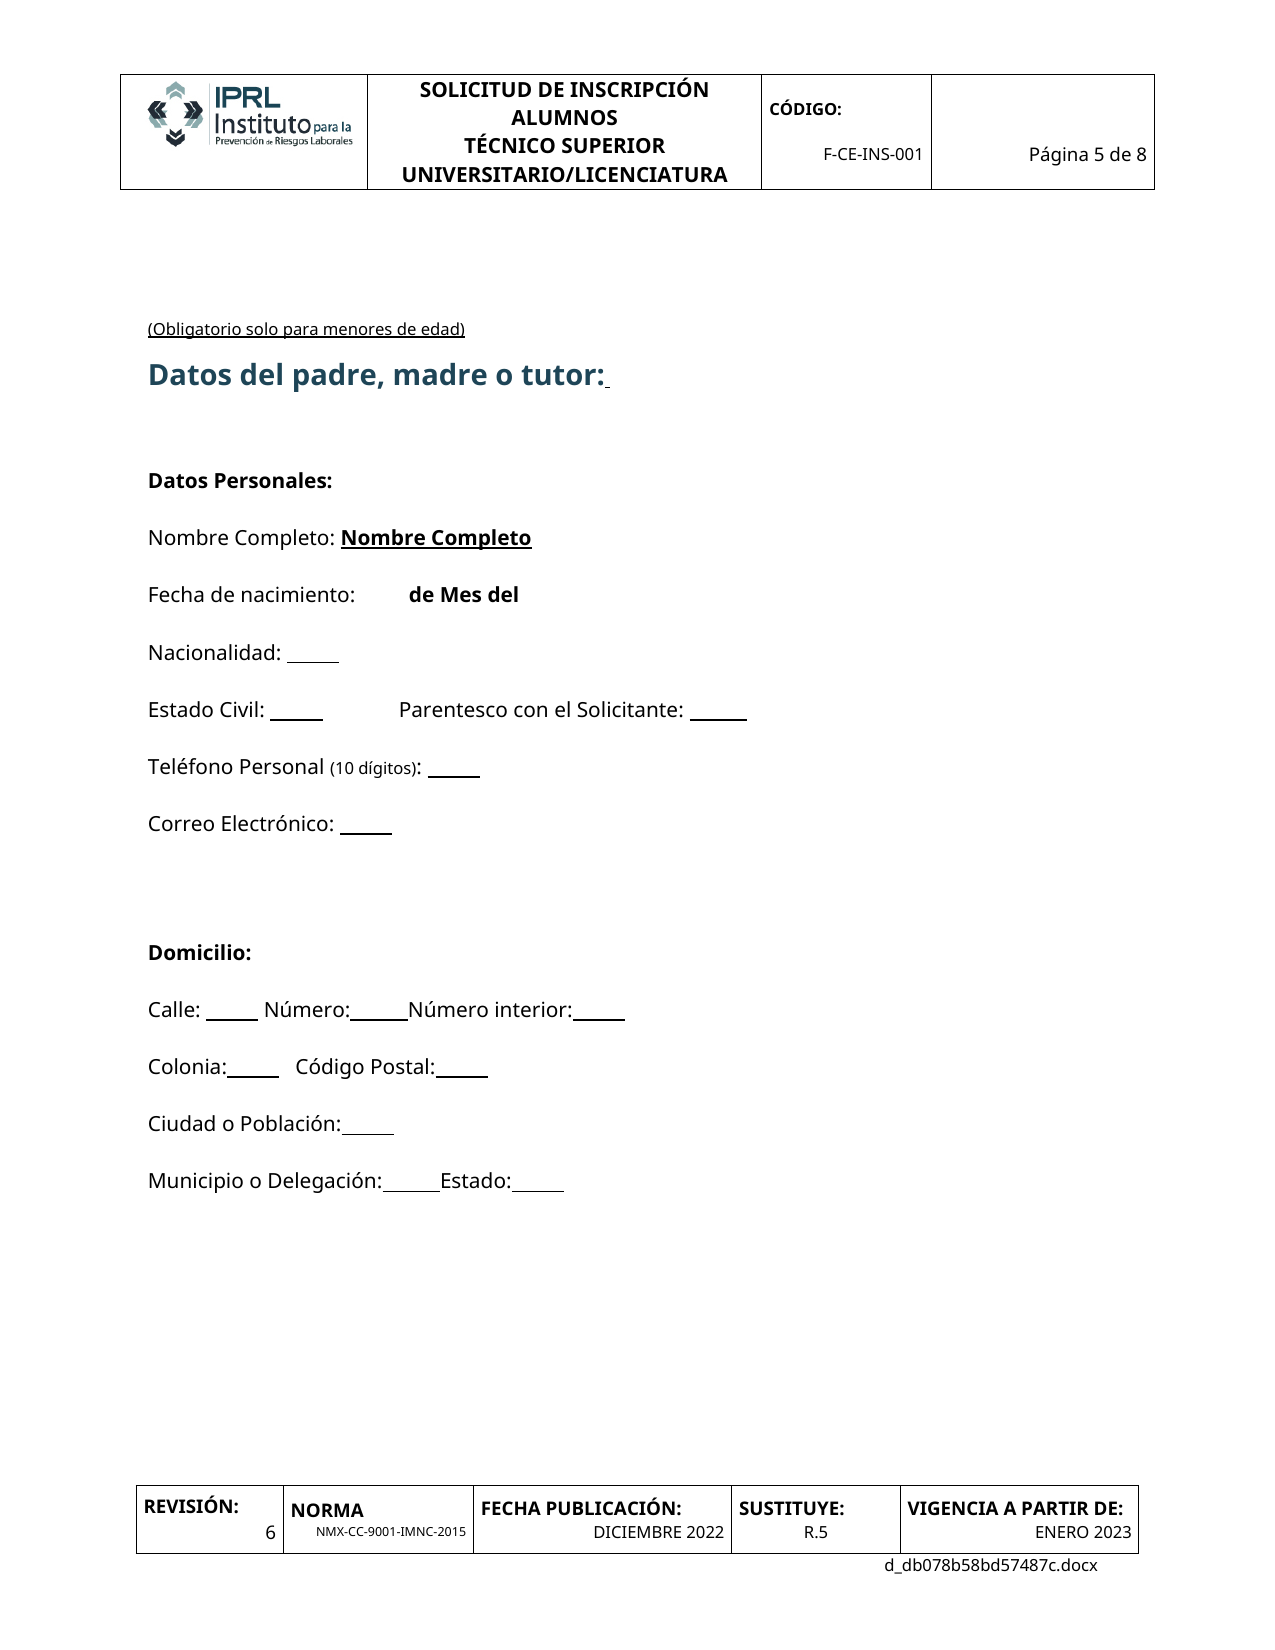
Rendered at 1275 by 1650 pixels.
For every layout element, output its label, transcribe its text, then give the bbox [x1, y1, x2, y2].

text (Obligatorio solo para menores de edad) [148, 317, 1098, 340]
text Datos Personales: [148, 466, 1098, 494]
text Correo Electrónico: [148, 809, 1098, 838]
text Nacionalidad: [148, 638, 1098, 666]
text Nombre Completo: Nombre Completo [148, 523, 1098, 552]
text Teléfono Personal (10 dígitos): [148, 752, 1098, 781]
text Calle: Número: Número interior: [148, 995, 1098, 1023]
text Estado Civil: Parentesco con el Solicitante: [148, 695, 1098, 723]
text Ciudad o Población: [148, 1109, 1098, 1138]
text Fecha de nacimiento: de del [148, 581, 1098, 609]
text Domicilio: [148, 938, 1098, 966]
text Municipio o Delegación: Estado: [148, 1167, 1098, 1195]
text Datos del padre, madre o tutor: [148, 355, 1098, 394]
text Colonia: Código Postal: [148, 1052, 1098, 1081]
picture [141, 77, 360, 155]
